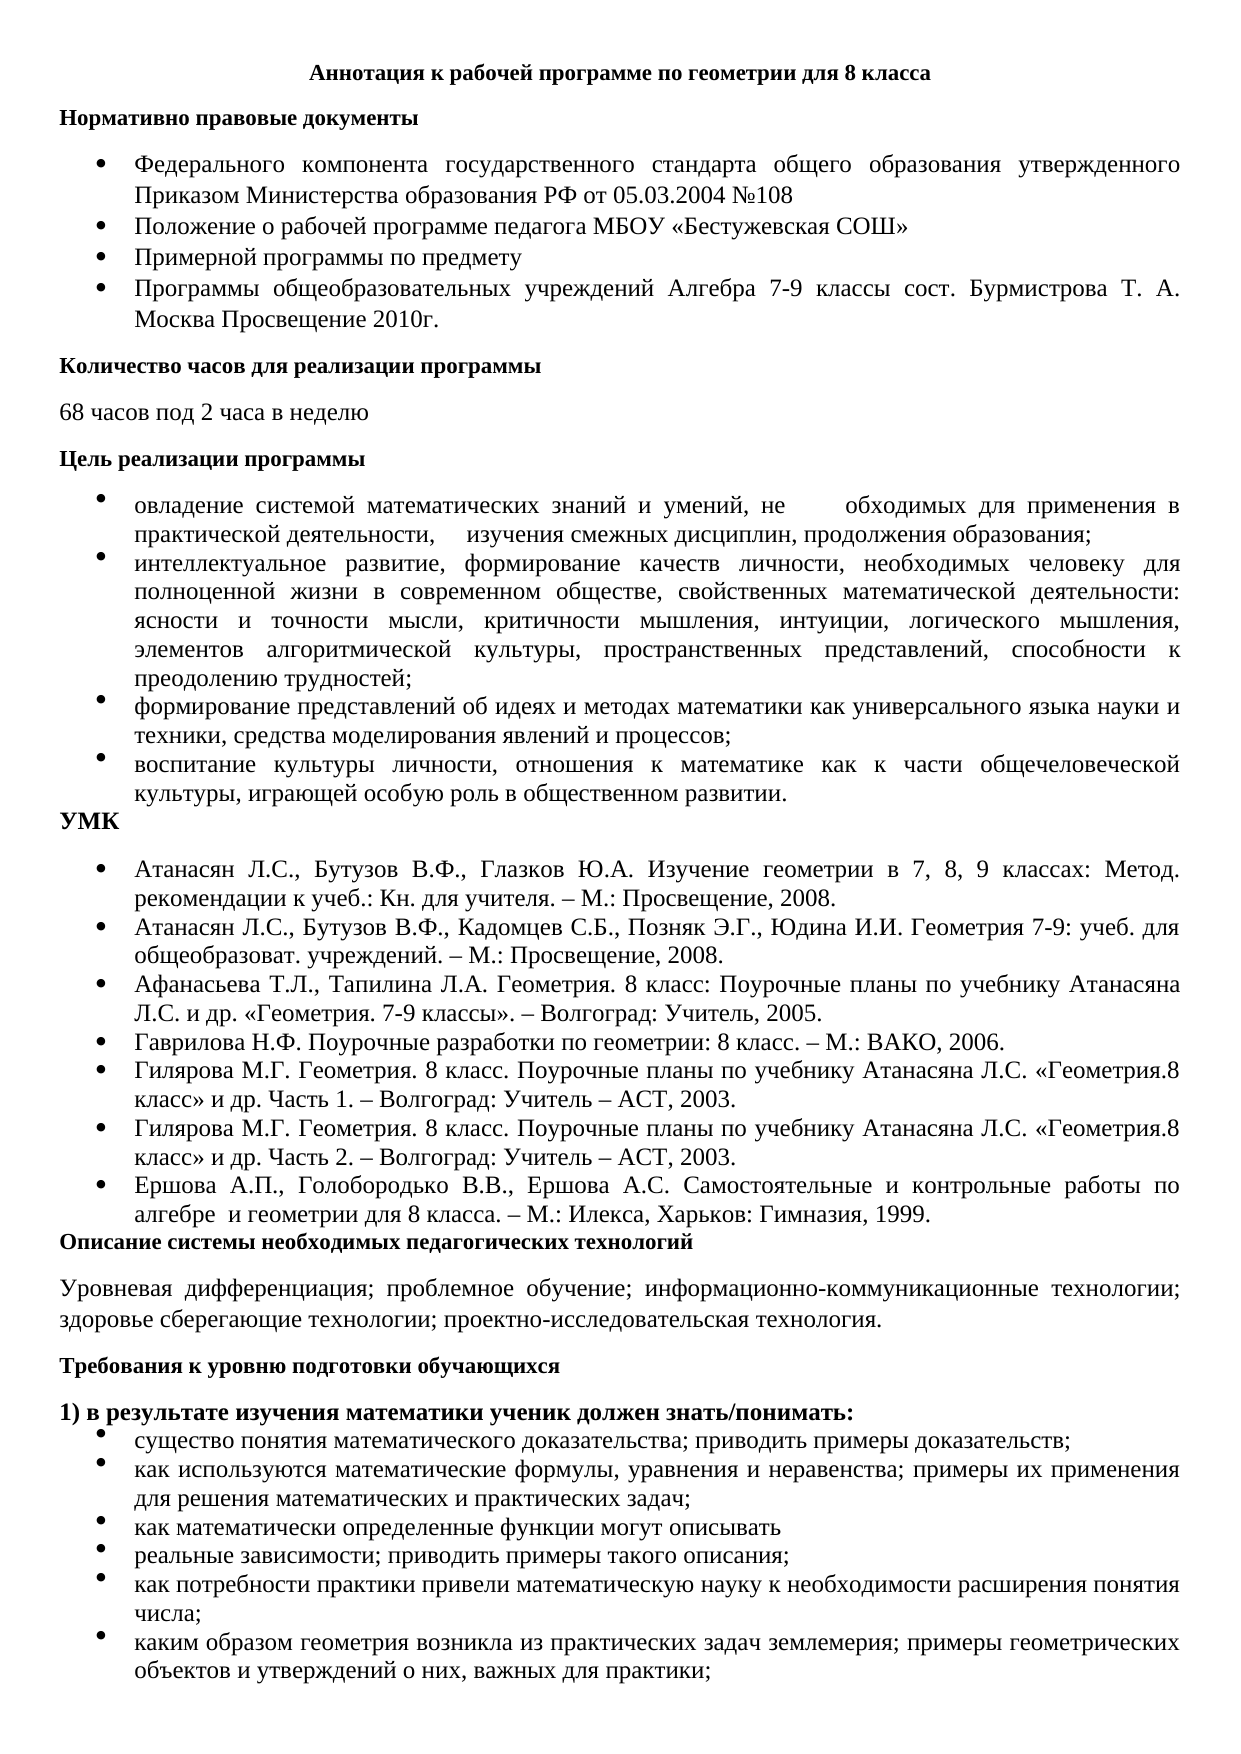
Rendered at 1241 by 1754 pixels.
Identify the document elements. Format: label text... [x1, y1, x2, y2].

list воспитание культуры личности, отношения к математике как к части общечеловеческой культуры, играющей особую роль в общественном развитии. [97, 749, 1181, 806]
text Описание системы необходимых педагогических технологий [59, 1228, 1181, 1254]
list существо понятия математического доказательства; приводить примеры доказательств; [97, 1426, 1181, 1454]
list Гилярова М.Г. Геометрия. 8 класс. Поурочные планы по учебнику Атанасяна Л.С. «Геометрия.8 класс» и др. Часть 1. – Волгоград: Учитель – АСТ, 2003. [97, 1055, 1181, 1113]
text Количество часов для реализации программы [59, 352, 1181, 378]
list Атанасян Л.С., Бутузов В.Ф., Кадомцев С.Б., Позняк Э.Г., Юдина И.И. Геометрия 7-9: учеб. для общеобразоват. учреждений. – М.: Просвещение, 2008. [97, 912, 1181, 969]
list Афанасьева Т.Л., Тапилина Л.А. Геометрия. 8 класс: Поурочные планы по учебнику Атанасяна Л.С. и др. «Геометрия. 7-9 классы». – Волгоград: Учитель, 2005. [97, 969, 1181, 1027]
text 1) в результате изучения математики ученик должен знать/понимать: [59, 1397, 1181, 1426]
text Аннотация к рабочей программе по геометрии для 8 класса [59, 59, 1181, 85]
list Атанасян Л.С., Бутузов В.Ф., Глазков Ю.А. Изучение геометрии в 7, 8, 9 классах: Метод. рекомендации к учеб.: Кн. для учителя. – М.: Просвещение, 2008. [97, 854, 1181, 912]
list Гилярова М.Г. Геометрия. 8 класс. Поурочные планы по учебнику Атанасяна Л.С. «Геометрия.8 класс» и др. Часть 2. – Волгоград: Учитель – АСТ, 2003. [97, 1113, 1181, 1170]
list Ершова А.П., Голобородько В.В., Ершова А.С. Самостоятельные и контрольные работы по алгебре и геометрии для 8 класса. – М.: Илекса, Харьков: Гимназия, 1999. [97, 1170, 1181, 1228]
list Положение о рабочей программе педагога МБОУ «Бестужевская СОШ» [97, 211, 1181, 240]
list овладение системой математических знаний и умений, не обходимых для применения в практической деятельности, изучения смежных дисциплин, продолжения образования; [97, 490, 1181, 548]
text УМК [59, 806, 1181, 835]
list как потребности практики привели математическую науку к необходимости расширения понятия числа; [97, 1569, 1181, 1627]
list Федерального компонента государственного стандарта общего образования утвержденного Приказом Министерства образования РФ от 05.03.2004 №108 [97, 149, 1181, 209]
list Примерной программы по предмету [97, 242, 1181, 271]
list реальные зависимости; приводить примеры такого описания; [97, 1541, 1181, 1569]
text 68 часов под 2 часа в неделю [59, 397, 1181, 426]
list как математически определенные функции могут описывать [97, 1512, 1181, 1541]
list формирование представлений об идеях и методах математики как универсального языка науки и техники, средства моделирования явлений и процессов; [97, 691, 1181, 749]
list каким образом геометрия возникла из практических задач землемерия; примеры геометрических объектов и утверждений о них, важных для практики; [97, 1627, 1181, 1684]
list Гаврилова Н.Ф. Поурочные разработки по геометрии: 8 класс. – М.: ВАКО, 2006. [97, 1027, 1181, 1055]
text Цель реализации программы [59, 445, 1181, 471]
text Требования к уровню подготовки обучающихся [59, 1352, 1181, 1378]
text Уровневая дифференциация; проблемное обучение; информационно-коммуникационные технологии; здоровье сберегающие технологии; проектно-исследовательская технология. [59, 1273, 1181, 1333]
list интеллектуальное развитие, формирование качеств личности, необходимых человеку для полноценной жизни в современном обществе, свойственных математической деятельности: ясности и точности мысли, критичности мышления, интуиции, логического мышления, элементов алгоритмической культуры, пространственных представлений, способности к преодолению трудностей; [97, 548, 1181, 691]
list Программы общеобразовательных учреждений Алгебра 7-9 классы сост. Бурмистрова Т. А. Москва Просвещение 2010г. [97, 273, 1181, 333]
list как используются математические формулы, уравнения и неравенства; примеры их применения для решения математических и практических задач; [97, 1454, 1181, 1512]
text Нормативно правовые документы [59, 104, 1181, 131]
